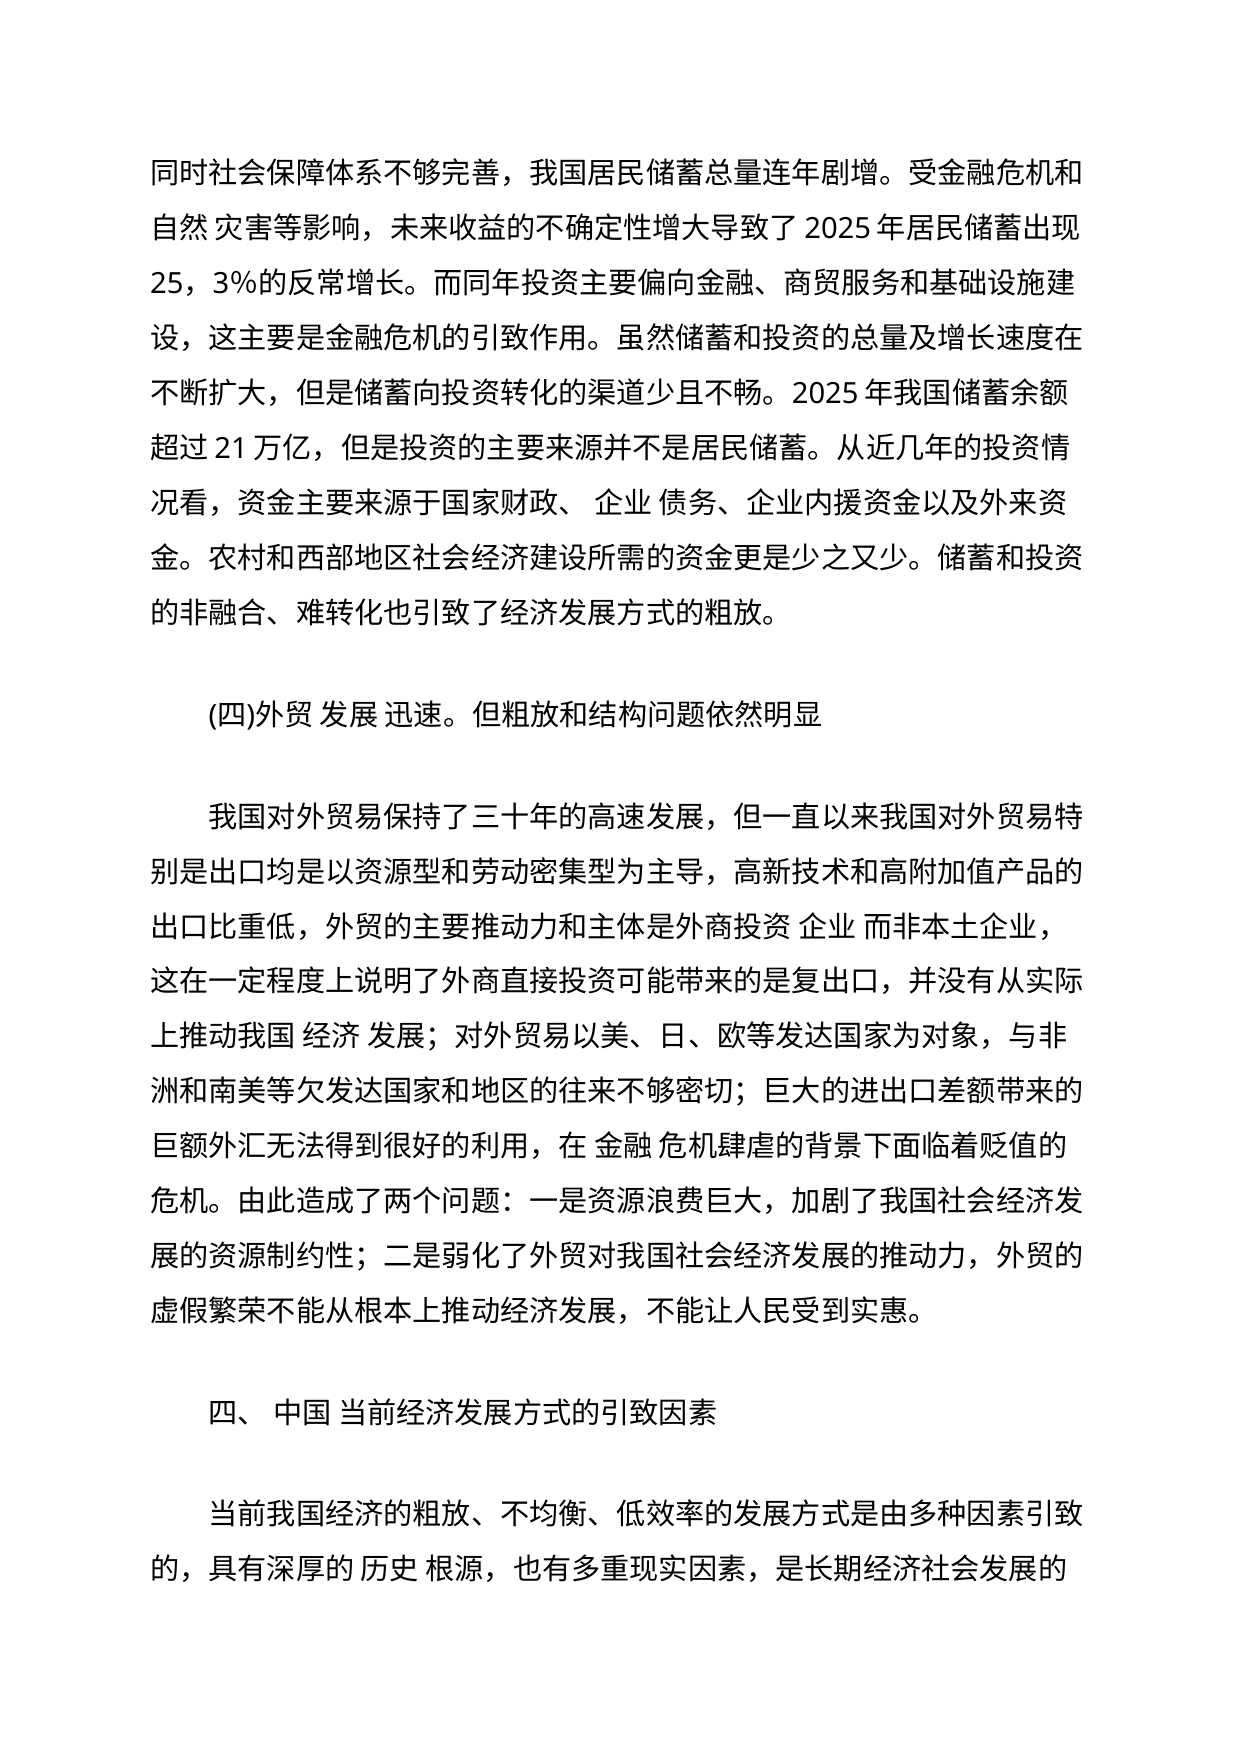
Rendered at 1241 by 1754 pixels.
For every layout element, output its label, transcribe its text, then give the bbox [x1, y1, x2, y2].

text 四、 中国 当前经济发展方式的引致因素 [150, 1389, 1090, 1431]
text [150, 150, 1090, 632]
text 我国对外贸易保持了三十年的高速发展，但一直以来我国对外贸易特别是出口均是以资源型和劳动密集型为主导，高新技术和高附加值产品的出口比重低，外贸的主要推动力和主体是外商投资 企业 而非本土企业，这在一定程度上说明了外商直接投资可能带来的是复出口，并没有从实际上推动我国 经济 发展；对外贸易以美、日、欧等发达国家为对象，与非洲和南美等欠发达国家和地区的往来不够密切；巨大的进出口差额带来的巨额外汇无法得到很好的利用，在 金融 危机肆虐的背景下面临着贬值的危机。由此造成了两个问题：一是资源浪费巨大，加剧了我国社会经济发展的资源制约性；二是弱化了外贸对我国社会经济发展的推动力，外贸的虚假繁荣不能从根本上推动经济发展，不能让人民受到实惠。 [150, 793, 1090, 1330]
text (四)外贸 发展 迅速。但粗放和结构问题依然明显 [150, 691, 1090, 734]
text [150, 1491, 1090, 1588]
